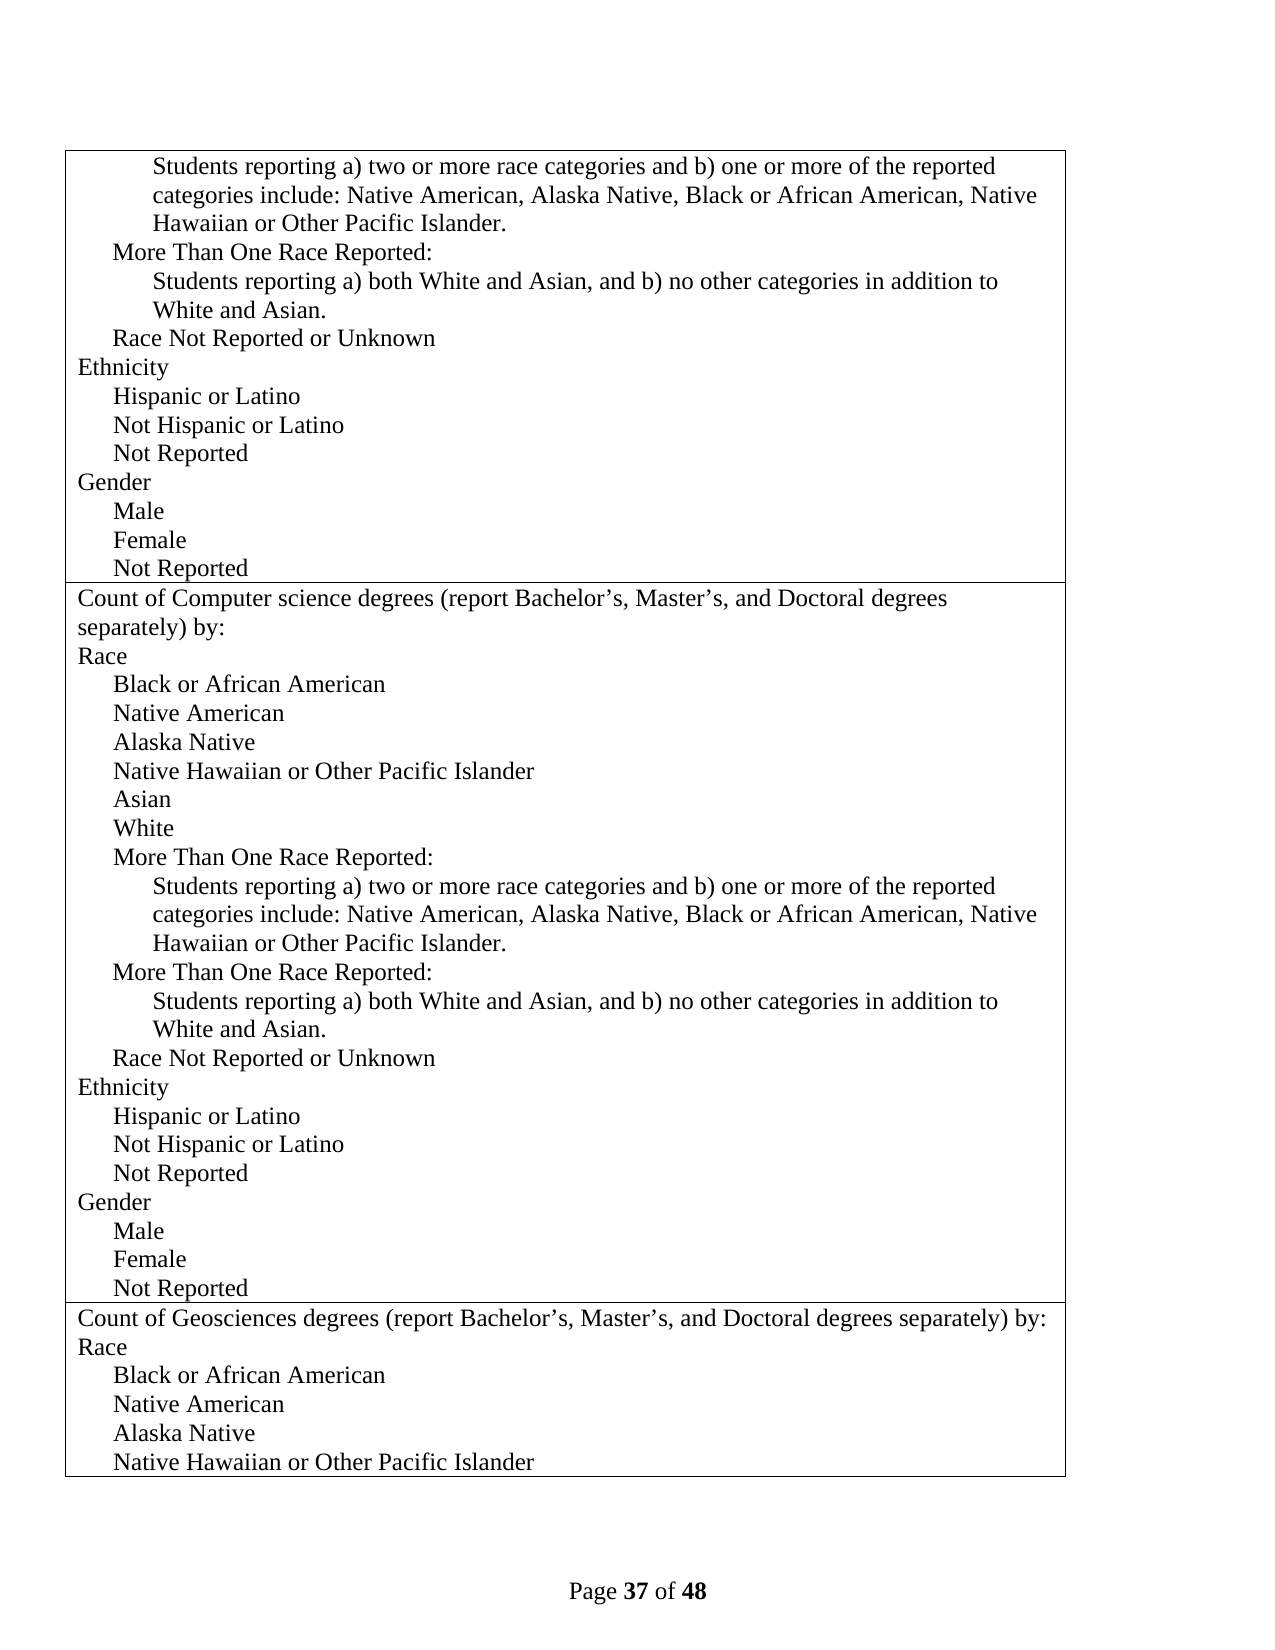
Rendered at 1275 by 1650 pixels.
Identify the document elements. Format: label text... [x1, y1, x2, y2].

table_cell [66, 1303, 1065, 1476]
table_cell Count of Computer science degrees (report Bachelor’s, Master’s, and Doctoral degrees separately) by: Race Black or African American Native American Alaska Native Native Hawaiian or Other Pacific Islander Asian White More Than One Race Reported: Students reporting a) two or more race categories and b) one or more of the reported categories include: Native American, Alaska Native, Black or African American, Native Hawaiian or Other Pacific Islander. More Than One Race Reported: Students reporting a) both White and Asian, and b) no other categories in addition to White and Asian. Race Not Reported or Unknown Ethnicity Hispanic or Latino Not Hispanic or Latino Not Reported Gender Male Female Not Reported [66, 583, 1065, 1302]
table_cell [66, 151, 1065, 582]
